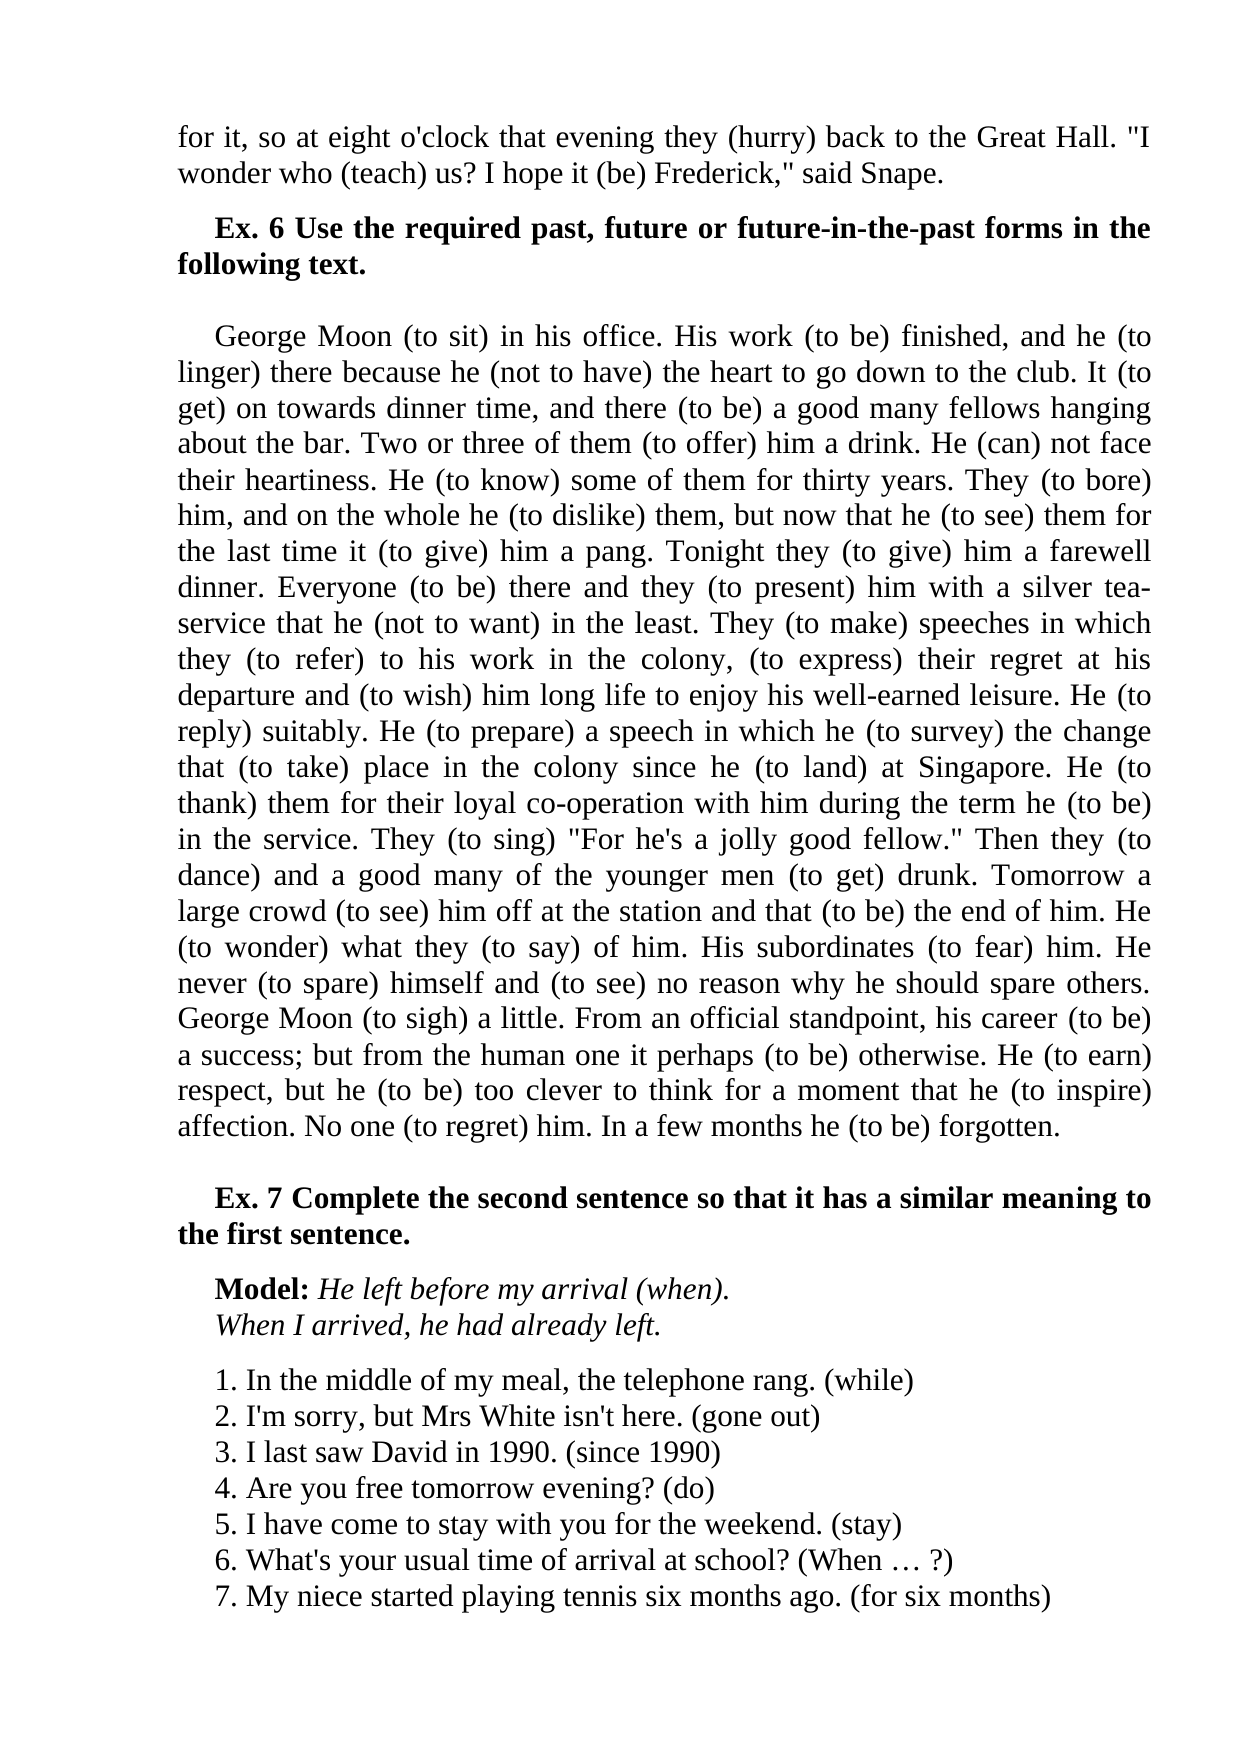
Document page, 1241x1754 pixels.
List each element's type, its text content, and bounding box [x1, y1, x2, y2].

text Ex. 6 Use the required past, future or future-in-the-past forms in the following text. [177, 209, 1152, 281]
text Model: He left before my arrival (when). [177, 1271, 1152, 1306]
text Ex. 7 Complete the second sentence so that it has a similar meaning to the first sentence. [177, 1179, 1152, 1251]
text 5. I have come to stay with you for the weekend. (stay) [177, 1505, 1152, 1541]
text 7. My niece started playing tennis six months ago. (for six months) [177, 1577, 1152, 1613]
text When I arrived, he had already left. [177, 1306, 1152, 1342]
text 3. I last saw David in 1990. (since 1990) [177, 1433, 1152, 1469]
text George Moon (to sit) in his office. His work (to be) finished, and he (to linger) there because he (not to have) the heart to go down to the club. It (to get) on towards dinner time, and there (to be) a good many fellows hanging about the bar. Two or three of them (to offer) him a drink. He (can) not face their heartiness. He (to know) some of them for thirty years. They (to bore) him, and on the whole he (to dislike) them, but now that he (to see) them for the last time it (to give) him a pang. Tonight they (to give) him a farewell dinner. Everyone (to be) there and they (to present) him with a silver tea-service that he (not to want) in the least. They (to make) speeches in which they (to refer) to his work in the colony, (to express) their regret at his departure and (to wish) him long life to enjoy his well-earned leisure. He (to reply) suitably. He (to prepare) a speech in which he (to survey) the change that (to take) place in the colony since he (to land) at Singapore. He (to thank) them for their loyal co-operation with him during the term he (to be) in the service. They (to sing) "For he's a jolly good fellow." Then they (to dance) and a good many of the younger men (to get) drunk. Tomorrow a large crowd (to see) him off at the station and that (to be) the end of him. He (to wonder) what they (to say) of him. His subordinates (to fear) him. He never (to spare) himself and (to see) no reason why he should spare others. George Moon (to sigh) a little. From an official standpoint, his career (to be) a success; but from the human one it perhaps (to be) otherwise. He (to earn) respect, but he (to be) too clever to think for a moment that he (to inspire) affection. No one (to regret) him. In a few months he (to be) forgotten. [177, 317, 1152, 1143]
text 4. Are you free tomorrow evening? (do) [177, 1469, 1152, 1505]
text 2. I'm sorry, but Mrs White isn't here. (gone out) [177, 1397, 1152, 1433]
text the middle of my meal, the telephone rang. (while) [177, 1362, 1152, 1397]
text 6. What's your usual time of arrival at school? (When … ?) [177, 1541, 1152, 1577]
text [177, 118, 1152, 190]
